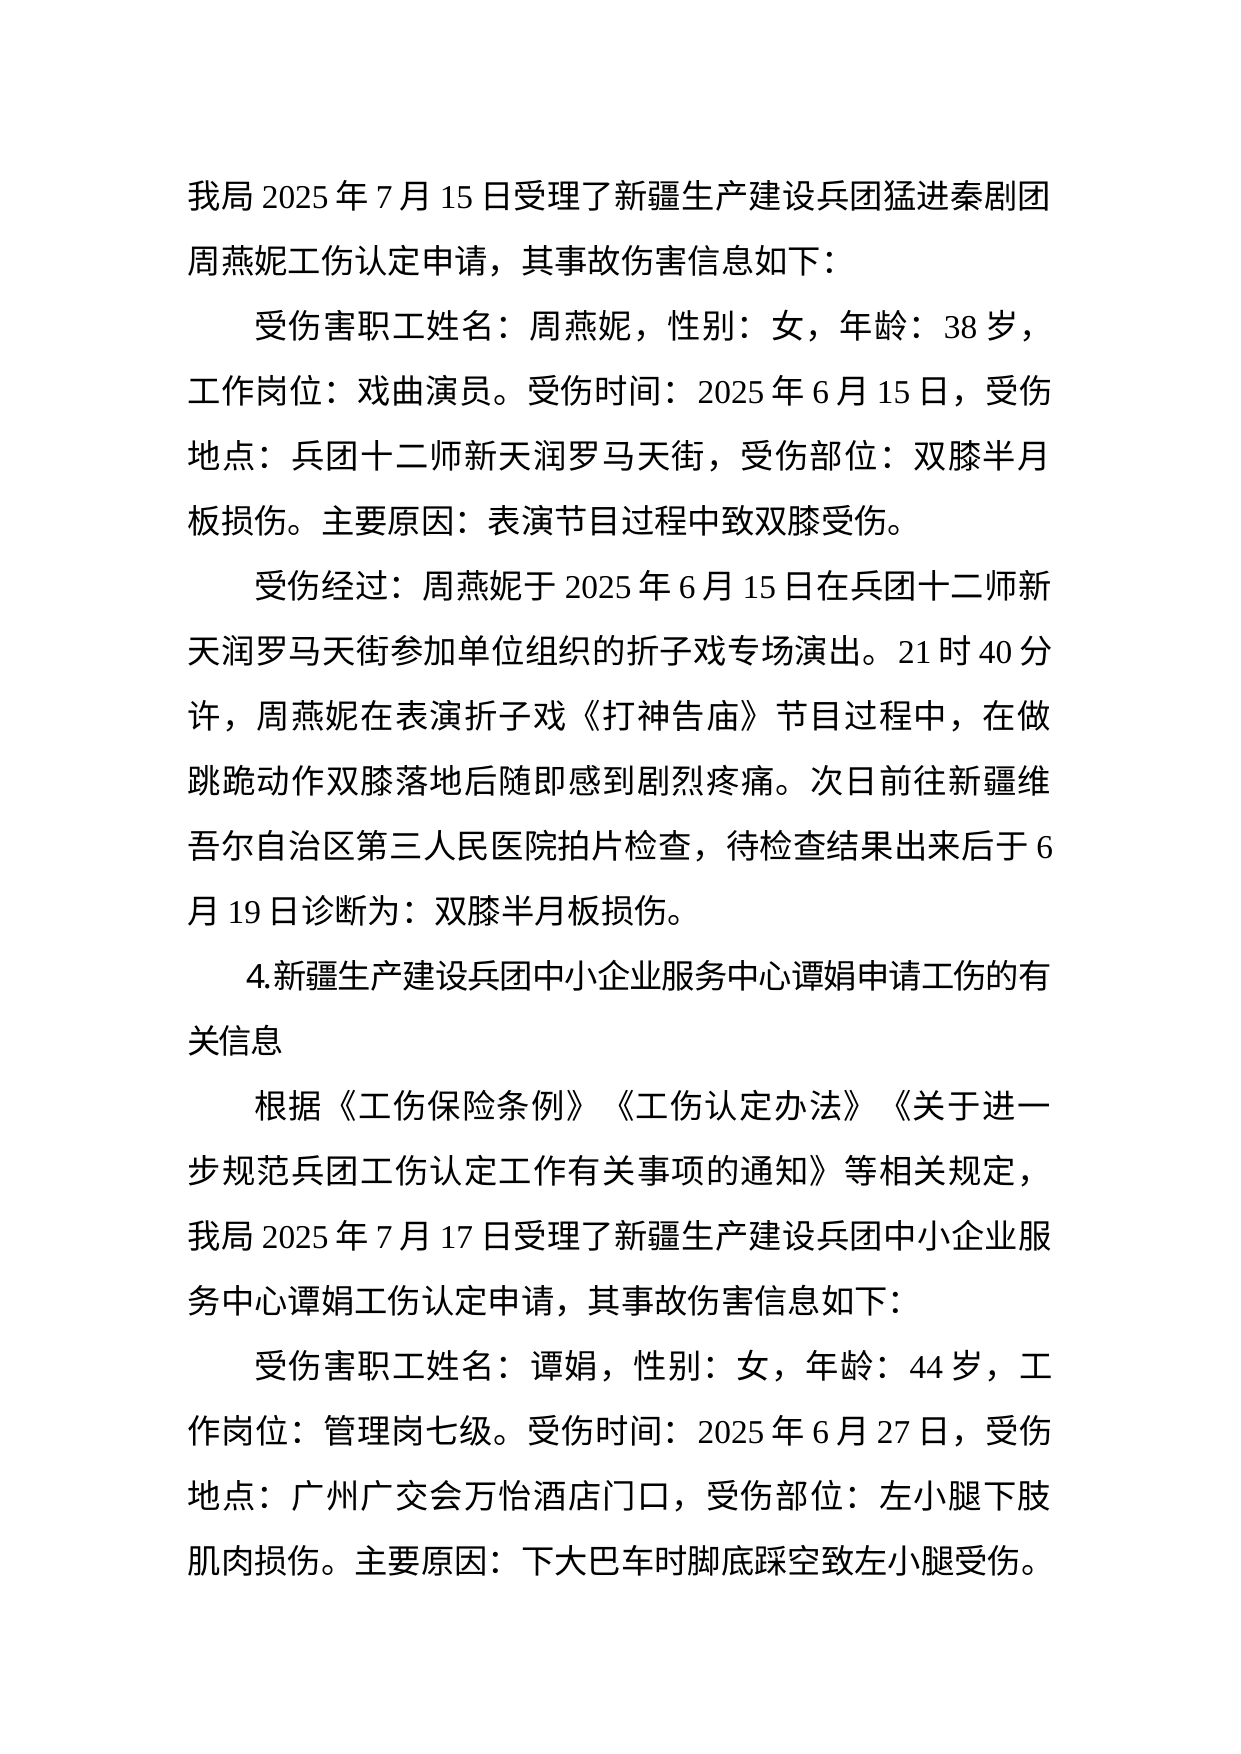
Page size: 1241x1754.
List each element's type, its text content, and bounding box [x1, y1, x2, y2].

text 根据《工伤保险条例》《工伤认定办法》《关于进一步规范兵团工伤认定工作有关事项的通知》等相关规定，我局2025年7月17日受理了新疆生产建设兵团中小企业服务中心谭娟工伤认定申请，其事故伤害信息如下： [187, 1072, 1053, 1332]
text 4.新疆生产建设兵团中小企业服务中心谭娟申请工伤的有关信息 [187, 942, 1053, 1072]
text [187, 162, 1053, 292]
text 受伤害职工姓名：谭娟，性别：女，年龄：44岁，工作岗位：管理岗七级。受伤时间：2025年6月27日，受伤地点：广州广交会万怡酒店门口，受伤部位：左小腿下肢肌肉损伤。主要原因：下大巴车时脚底踩空致左小腿受伤。 [187, 1332, 1053, 1592]
text 受伤经过：周燕妮于2025年6月15日在兵团十二师新天润罗马天街参加单位组织的折子戏专场演出。21时40分许，周燕妮在表演折子戏《打神告庙》节目过程中，在做跳跪动作双膝落地后随即感到剧烈疼痛。次日前往新疆维吾尔自治区第三人民医院拍片检查，待检查结果出来后于6月19日诊断为：双膝半月板损伤。 [187, 552, 1053, 942]
text 受伤害职工姓名：周燕妮，性别：女，年龄：38岁，工作岗位：戏曲演员。受伤时间：2025年6月15日，受伤地点：兵团十二师新天润罗马天街，受伤部位：双膝半月板损伤。主要原因：表演节目过程中致双膝受伤。 [187, 292, 1053, 552]
